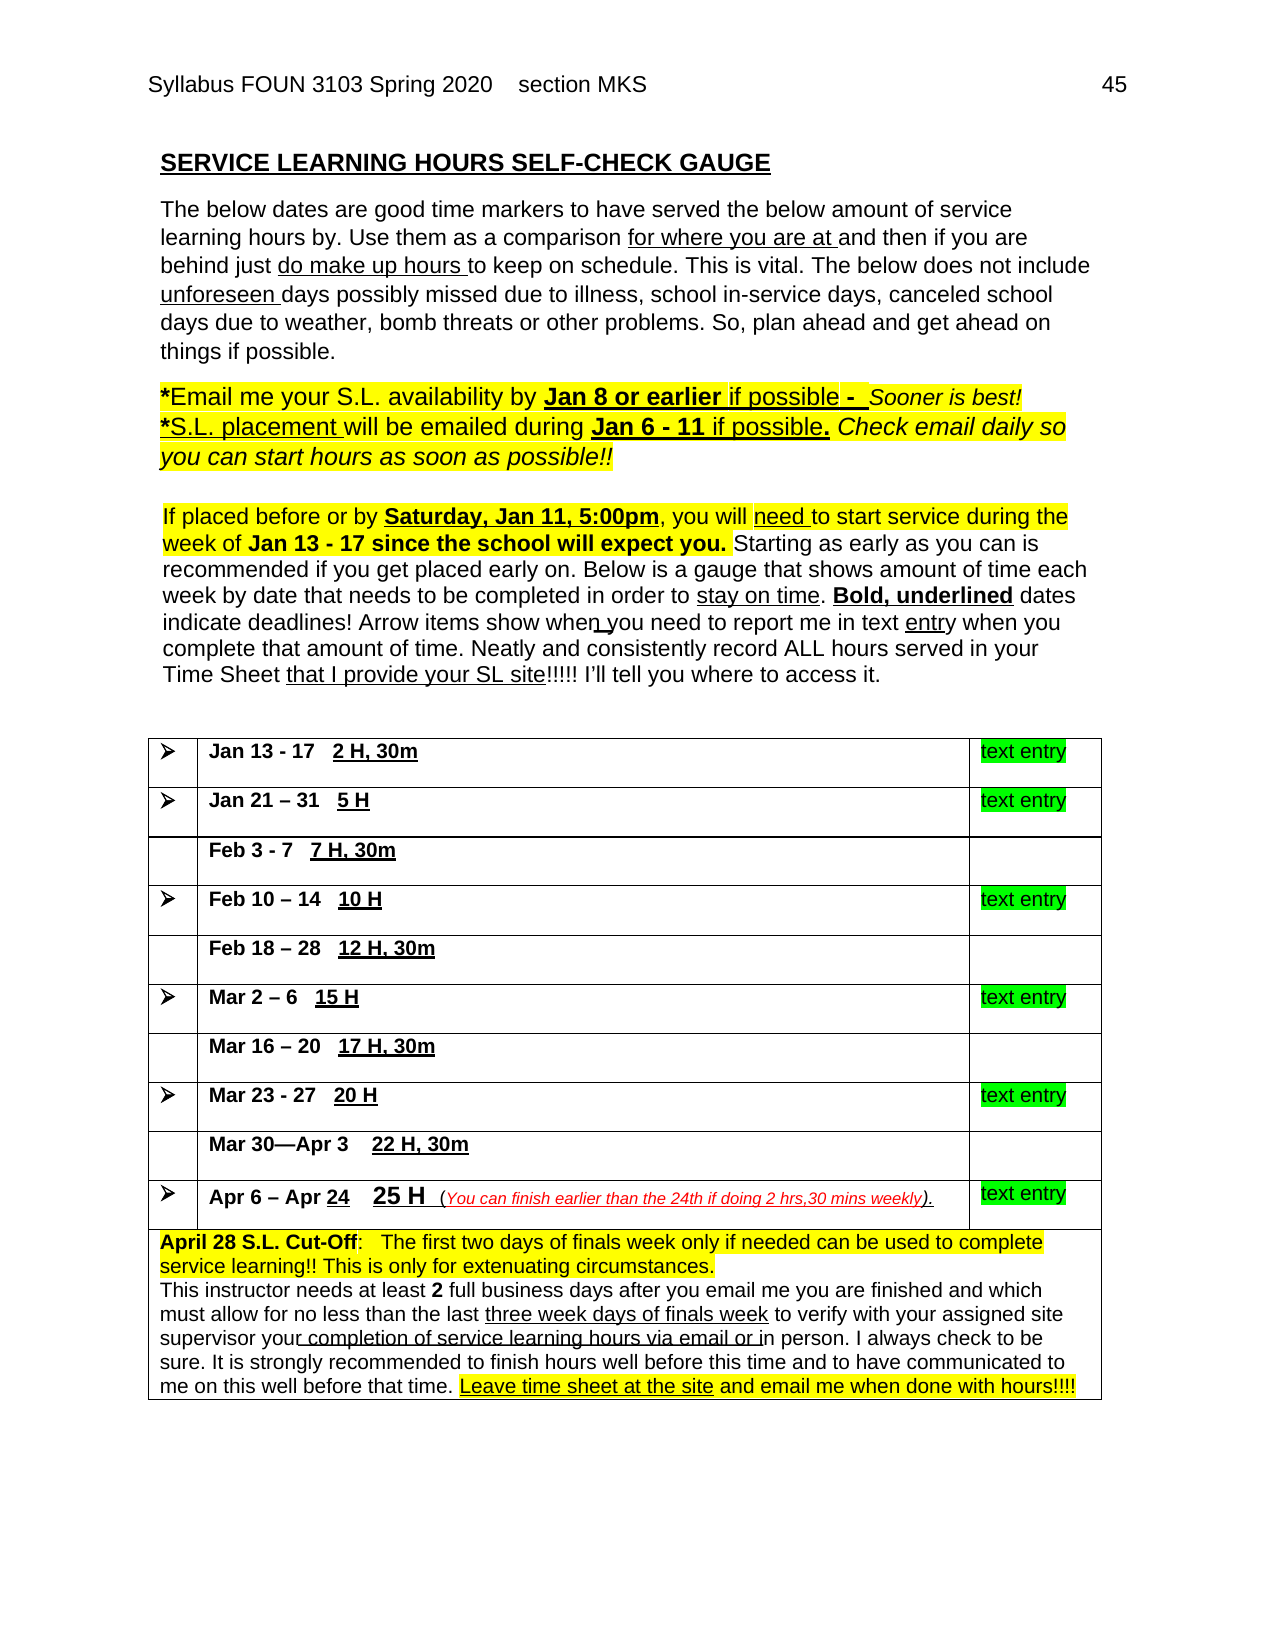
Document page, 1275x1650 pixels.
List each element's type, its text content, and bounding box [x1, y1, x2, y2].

text SERVICE LEARNING HOURS SELF-CHECK GAUGE [160, 148, 1127, 176]
table_cell [970, 1034, 1101, 1082]
table_cell [149, 838, 197, 885]
table_cell text entry [970, 788, 1101, 836]
table_cell [149, 936, 197, 983]
table_cell [149, 985, 197, 1032]
table_cell April 28 S.L. Cut-Off: The first two days of finals week only if needed can be used to complete service learning!! This is only for extenuating circumstances. This instructor needs at least 2 full business days after you email me you are finished and which must allow for no less than the last three week days of finals week to verify with your assigned site supervisor your completion of service learning hours via email or in person. I always check to be sure. It is strongly recommended to finish hours well before this time and to have communicated to me on this well before that time. Leave time sheet at the site and email me when done with hours!!!! [149, 1230, 1101, 1399]
table_cell Mar 16 – 20 17 H, 30m [198, 1034, 969, 1082]
table_cell text entry [970, 985, 1101, 1032]
table_cell [970, 936, 1101, 983]
table_cell text entry [970, 1181, 1101, 1229]
table_cell text entry [970, 1083, 1101, 1131]
table_cell [149, 788, 197, 836]
text If placed before or by Saturday, Jan 11, 5:00pm, you will need to start service during the week of Jan 13 - 17 since the school will expect you. Starting as early as you can is recommended if you get placed early on. Below is a gauge that shows amount of time each week by date that needs to be completed in order to stay on time. Bold, underlined dates indicate deadlines! Arrow items show when you need to report me in text entry when you complete that amount of time. Neatly and consistently record ALL hours served in your Time Sheet that I provide your SL site!!!!! I’ll tell you where to access it. [162, 503, 1092, 714]
table_cell Feb 18 – 28 12 H, 30m [198, 936, 969, 983]
table_cell [149, 1181, 197, 1229]
table_cell Mar 30—Apr 3 22 H, 30m [198, 1132, 969, 1180]
table_cell [149, 886, 197, 934]
table_header Jan 13 - 17 2 H, 30m [198, 739, 969, 787]
table_header [149, 739, 197, 787]
text *S.L. placement will be emailed during Jan 6 - 11 if possible. Check email daily so you can start hours as soon as possible!! [160, 412, 1078, 471]
table_cell [970, 1132, 1101, 1180]
table_cell [149, 1034, 197, 1082]
table_cell Feb 10 – 14 10 H [198, 886, 969, 934]
table_cell Apr 6 – Apr 24 25 H (You can finish earlier than the 24th if doing 2 hrs,30 mins weekly). [198, 1181, 969, 1229]
table_cell Feb 3 - 7 7 H, 30m [198, 838, 969, 885]
table_cell text entry [970, 886, 1101, 934]
table_cell [970, 838, 1101, 885]
table_cell [149, 1132, 197, 1180]
table_header text entry [970, 739, 1101, 787]
text The below dates are good time markers to have served the below amount of service learning hours by. Use them as a comparison for where you are at and then if you are behind just do make up hours to keep on schedule. This is vital. The below does not include unforeseen days possibly missed due to illness, school in-service days, canceled school days due to weather, bomb threats or other problems. So, plan ahead and get ahead on things if possible. [160, 196, 1099, 364]
table_cell Jan 21 – 31 5 H [198, 788, 969, 836]
text *Email me your S.L. availability by Jan 8 or earlier if possible - Sooner is best! [869, 382, 1078, 411]
table_cell [149, 1083, 197, 1131]
table_cell Mar 2 – 6 15 H [198, 985, 969, 1032]
table_cell Mar 23 - 27 20 H [198, 1083, 969, 1131]
